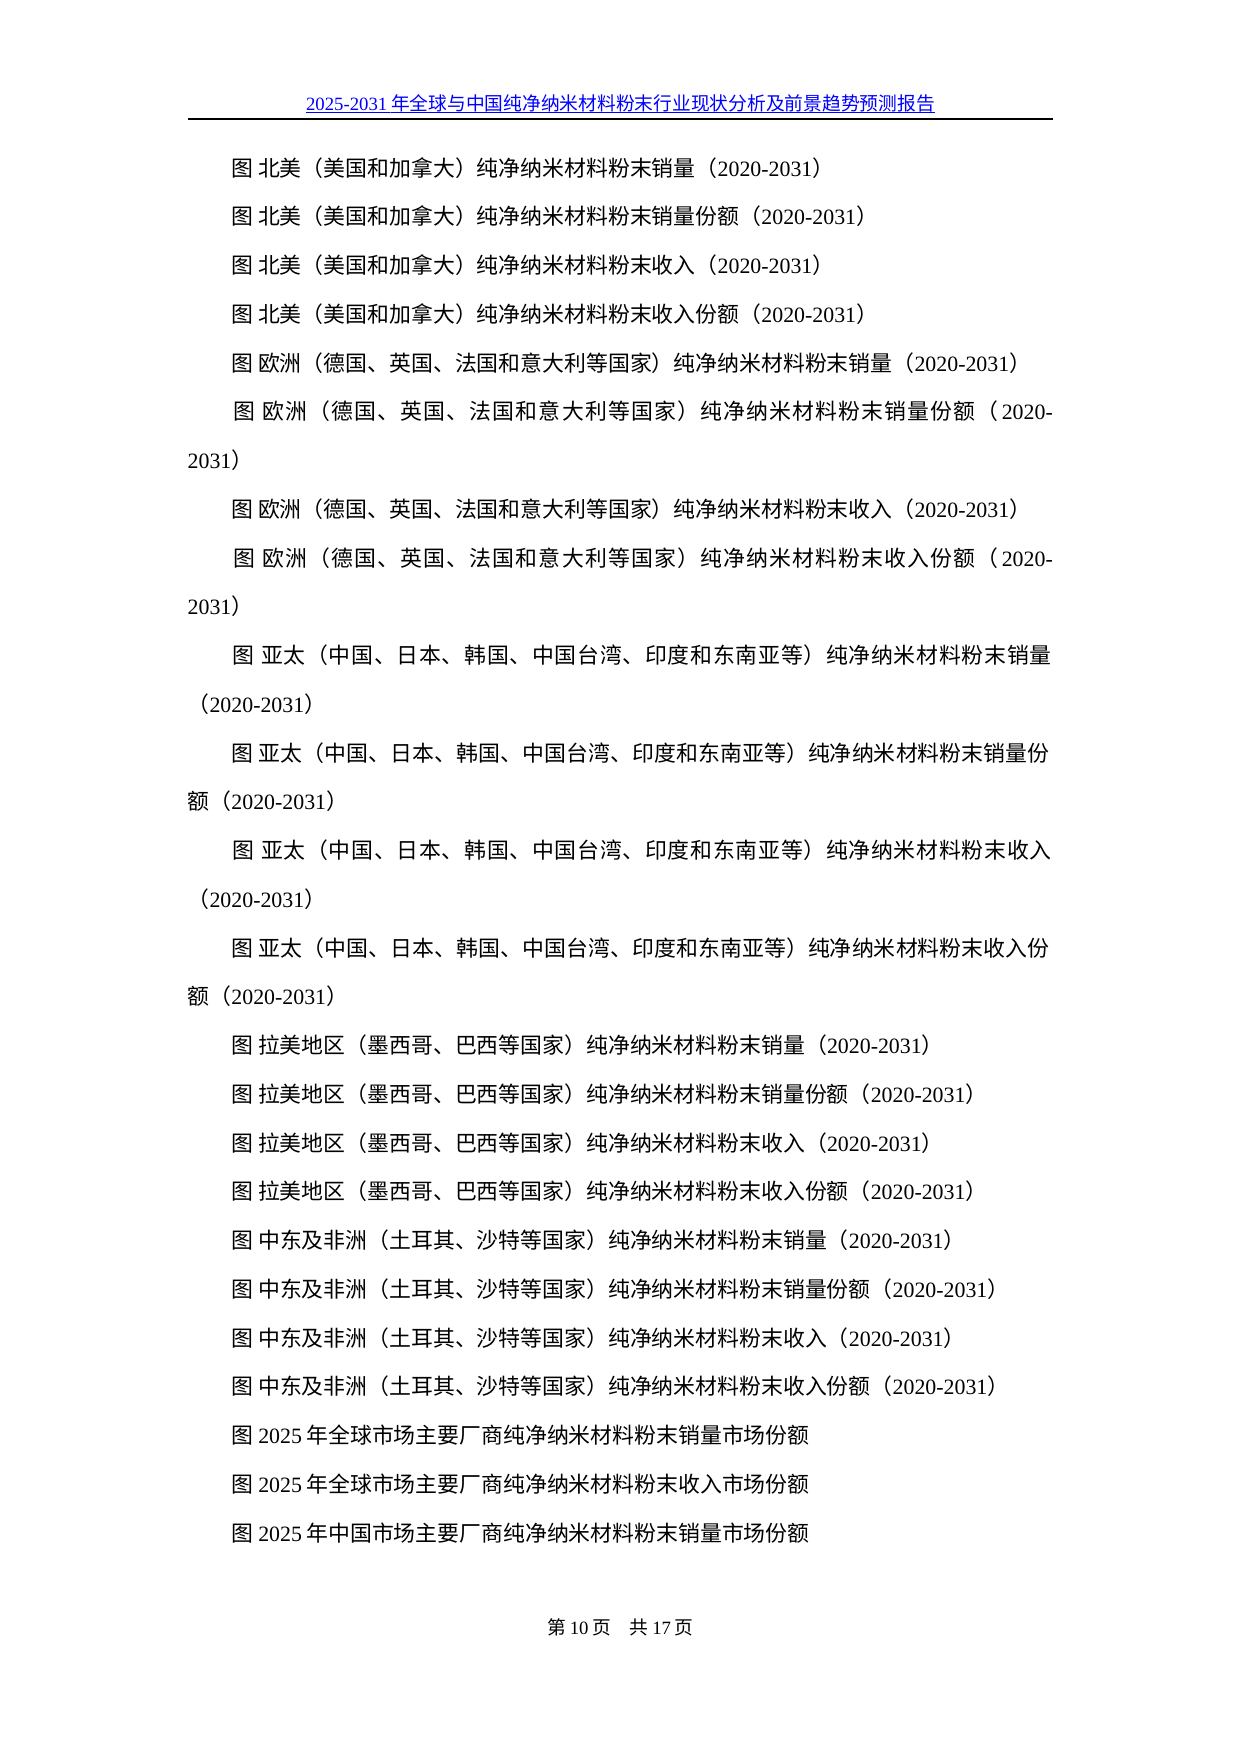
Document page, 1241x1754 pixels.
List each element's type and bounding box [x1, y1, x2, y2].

text [187, 150, 1053, 1548]
